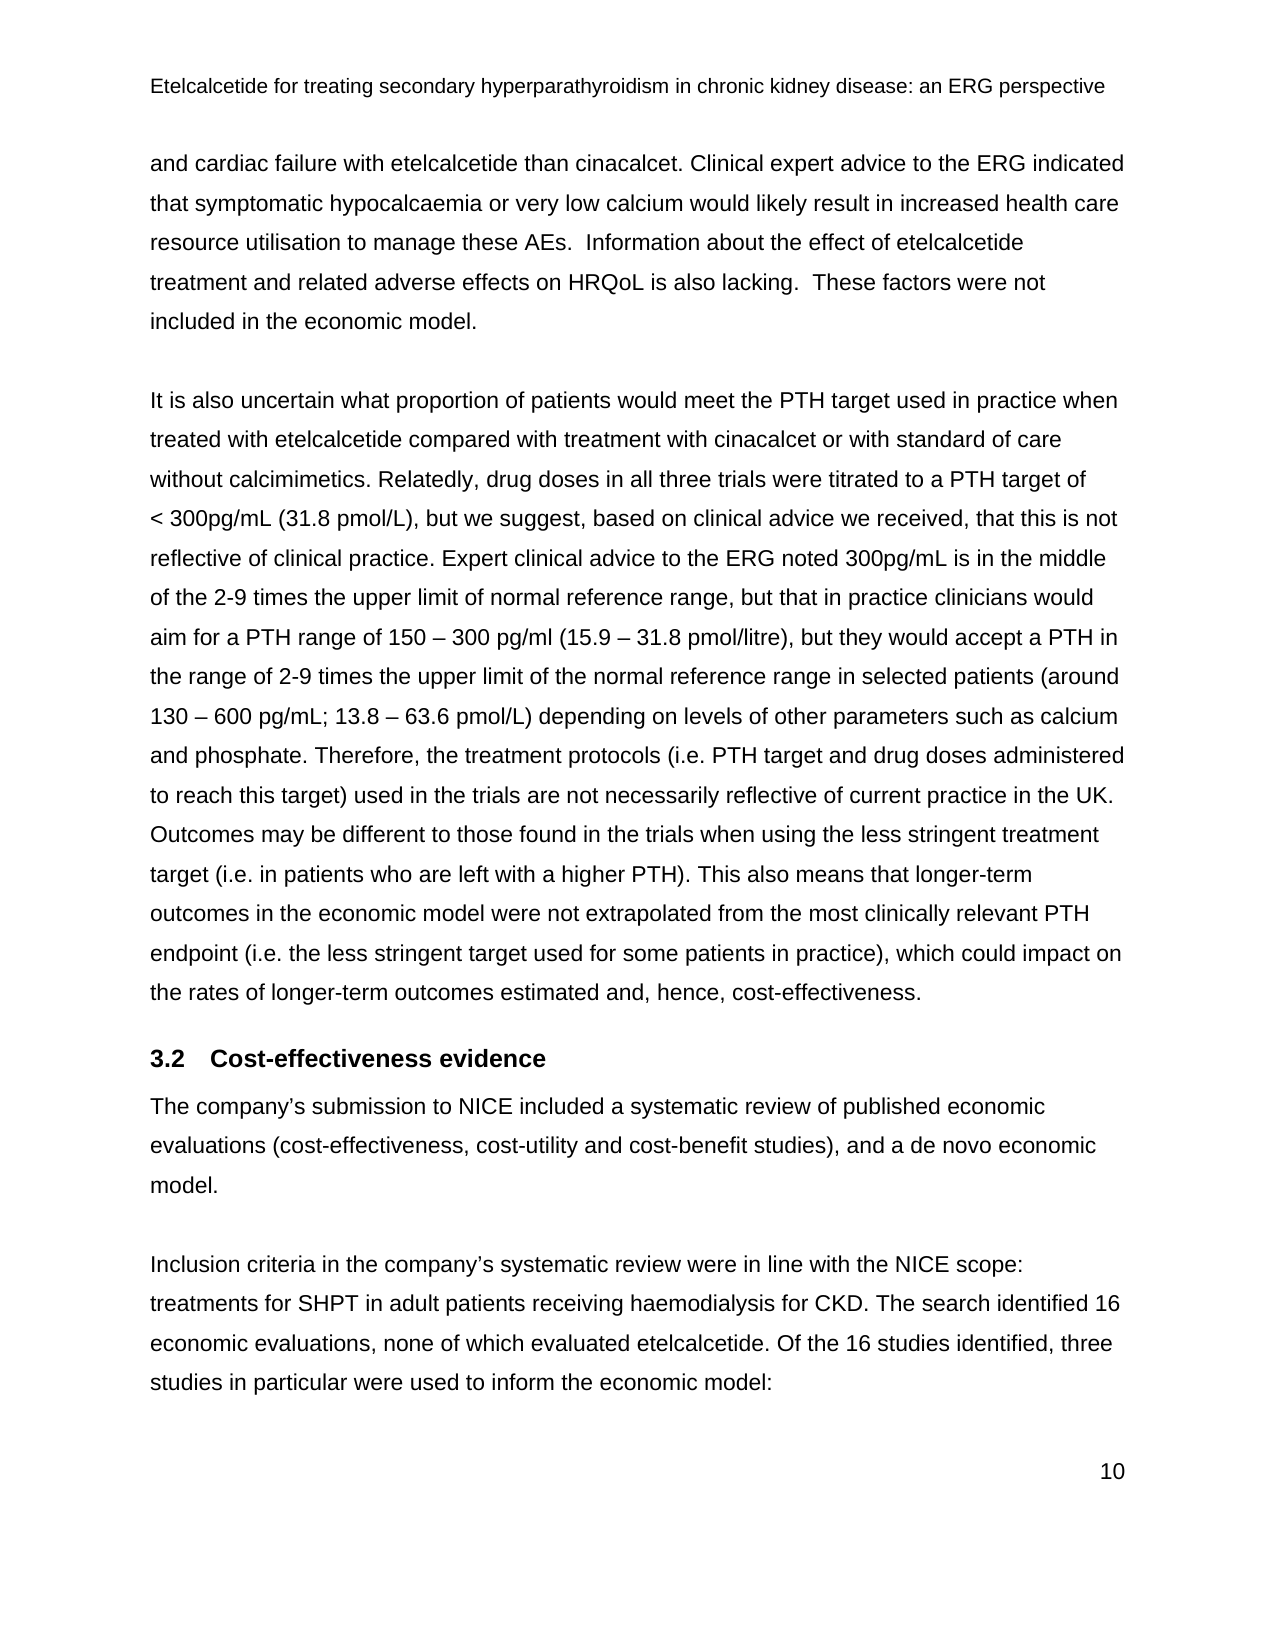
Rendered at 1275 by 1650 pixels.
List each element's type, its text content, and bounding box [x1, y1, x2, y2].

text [150, 150, 1125, 334]
subtitle Cost-effectiveness evidence [150, 1043, 1125, 1072]
text Inclusion criteria in the company’s systematic review were in line with the NICE scope: treatments for SHPT in adult patients receiving haemodialysis for CKD. The search identified 16 economic evaluations, none of which evaluated etelcalcetide. Of the 16 studies identified, three studies in particular were used to inform the economic model: [150, 1251, 1125, 1396]
text < 300pg/mL (31.8 pmol/L), but we suggest, based on clinical advice we received, that this is not reflective of clinical practice. Expert clinical advice to the ERG noted 300pg/mL is in the middle of the 2-9 times the upper limit of normal reference range, but that in practice clinicians would aim for a PTH range of 150 – 300 pg/ml (15.9 – 31.8 pmol/litre), but they would accept a PTH in the range of 2-9 times the upper limit of the normal reference range in selected patients (around 130 – 600 pg/mL; 13.8 – 63.6 pmol/L) depending on levels of other parameters such as calcium and phosphate. Therefore, the treatment protocols (i.e. PTH target and drug doses administered to reach this target) used in the trials are not necessarily reflective of current practice in the UK. Outcomes may be different to those found in the trials when using the less stringent treatment target (i.e. in patients who are left with a higher PTH). This also means that longer-term outcomes in the economic model were not extrapolated from the most clinically relevant PTH endpoint (i.e. the less stringent target used for some patients in practice), which could impact on the rates of longer-term outcomes estimated and, hence, cost-effectiveness. [150, 505, 1125, 1005]
text It is also uncertain what proportion of patients would meet the PTH target used in practice when treated with etelcalcetide compared with treatment with cinacalcet or with standard of care without calcimimetics. Relatedly, drug doses in all three trials were titrated to a PTH target of [150, 387, 1125, 492]
text The company’s submission to NICE included a systematic review of published economic evaluations (cost-effectiveness, cost-utility and cost-benefit studies), and a de novo economic model. [150, 1093, 1125, 1198]
